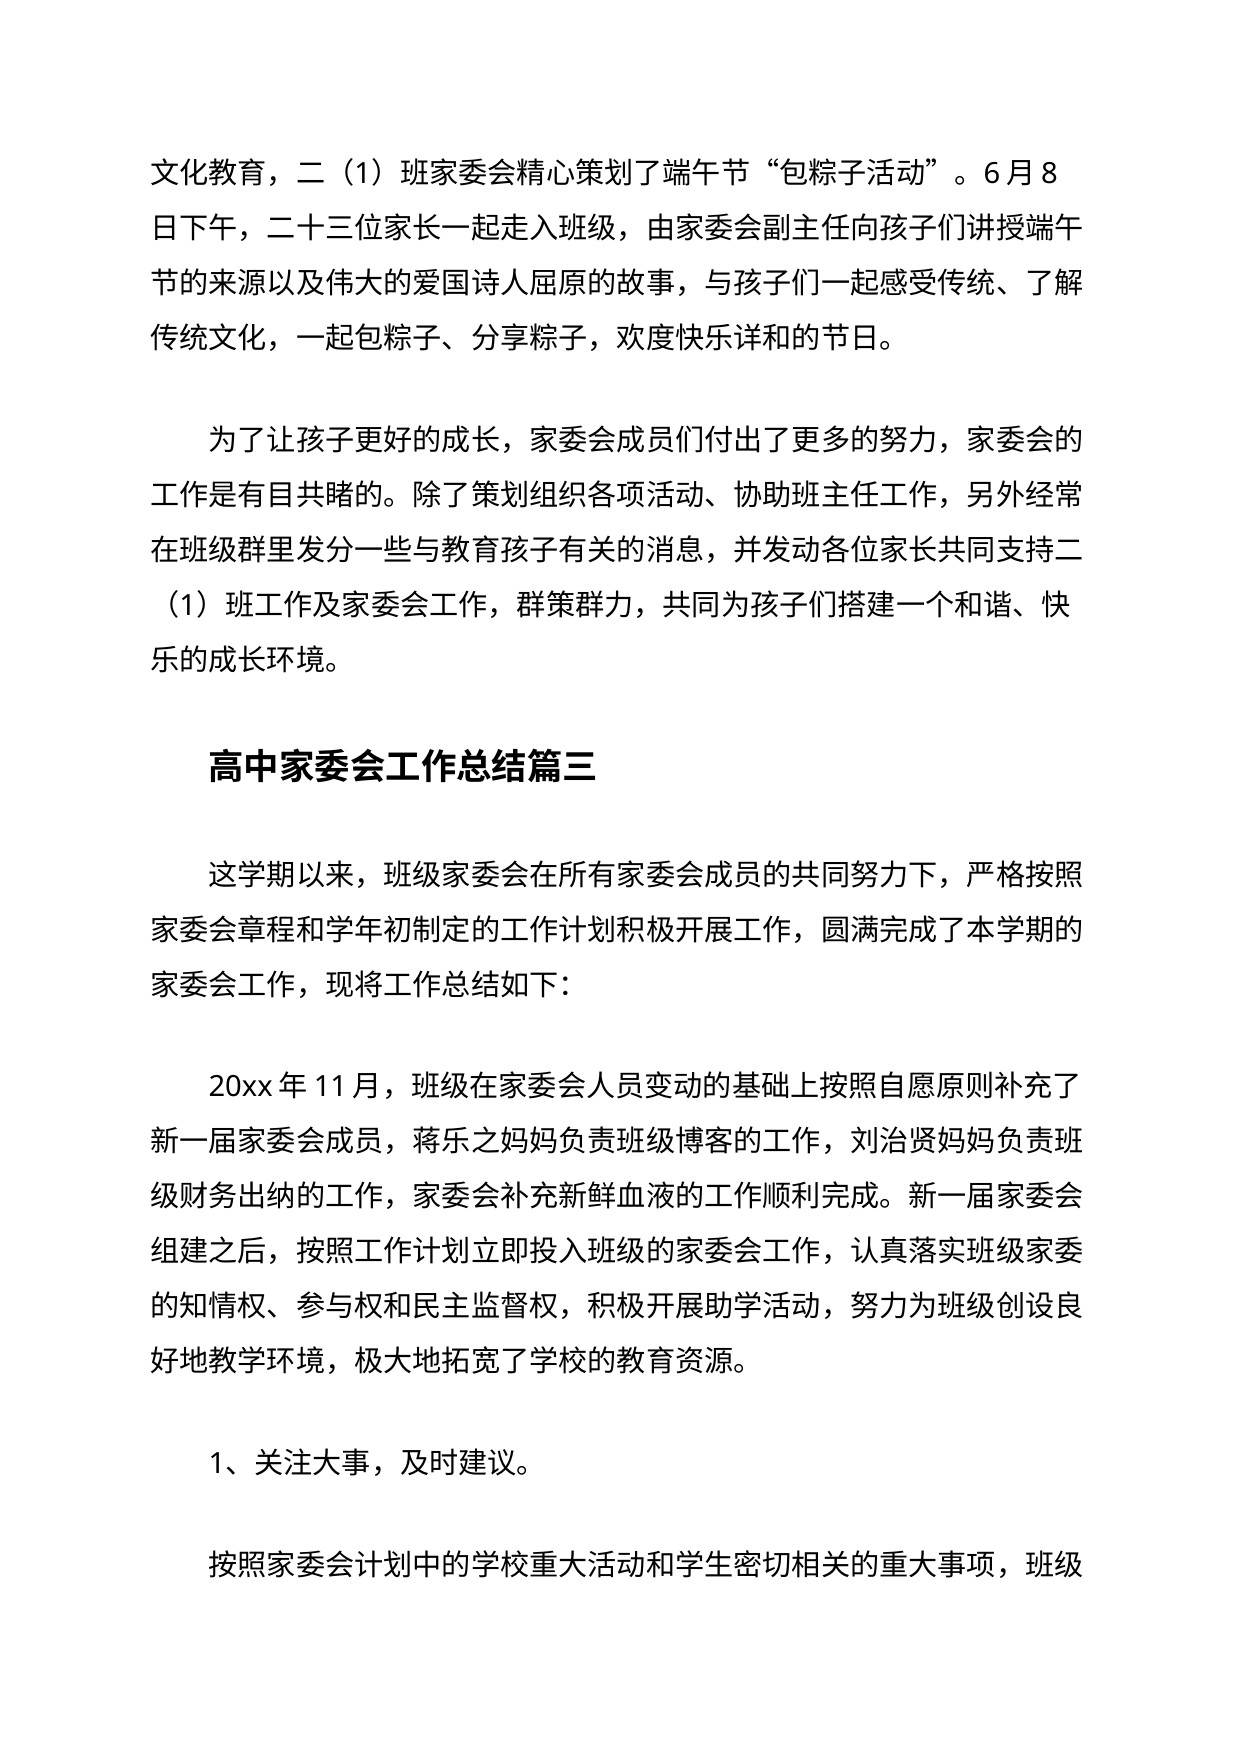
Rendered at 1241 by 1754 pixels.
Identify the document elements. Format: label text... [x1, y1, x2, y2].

text 1、关注大事，及时建议。 [150, 1439, 1090, 1482]
text 为了让孩子更好的成长，家委会成员们付出了更多的努力，家委会的工作是有目共睹的。除了策划组织各项活动、协助班主任工作，另外经常在班级群里发分一些与教育孩子有关的消息，并发动各位家长共同支持二（1）班工作及家委会工作，群策群力，共同为孩子们搭建一个和谐、快乐的成长环境。 [150, 417, 1090, 678]
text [150, 1541, 1090, 1584]
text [150, 150, 1090, 357]
text 这学期以来，班级家委会在所有家委会成员的共同努力下，严格按照家委会章程和学年初制定的工作计划积极开展工作，圆满完成了本学期的家委会工作，现将工作总结如下： [150, 851, 1090, 1003]
text 20xx年11月，班级在家委会人员变动的基础上按照自愿原则补充了新一届家委会成员，蒋乐之妈妈负责班级博客的工作，刘治贤妈妈负责班级财务出纳的工作，家委会补充新鲜血液的工作顺利完成。新一届家委会组建之后，按照工作计划立即投入班级的家委会工作，认真落实班级家委的知情权、参与权和民主监督权，积极开展助学活动，努力为班级创设良好地教学环境，极大地拓宽了学校的教育资源。 [150, 1063, 1090, 1380]
text 高中家委会工作总结篇三 [150, 738, 1090, 789]
